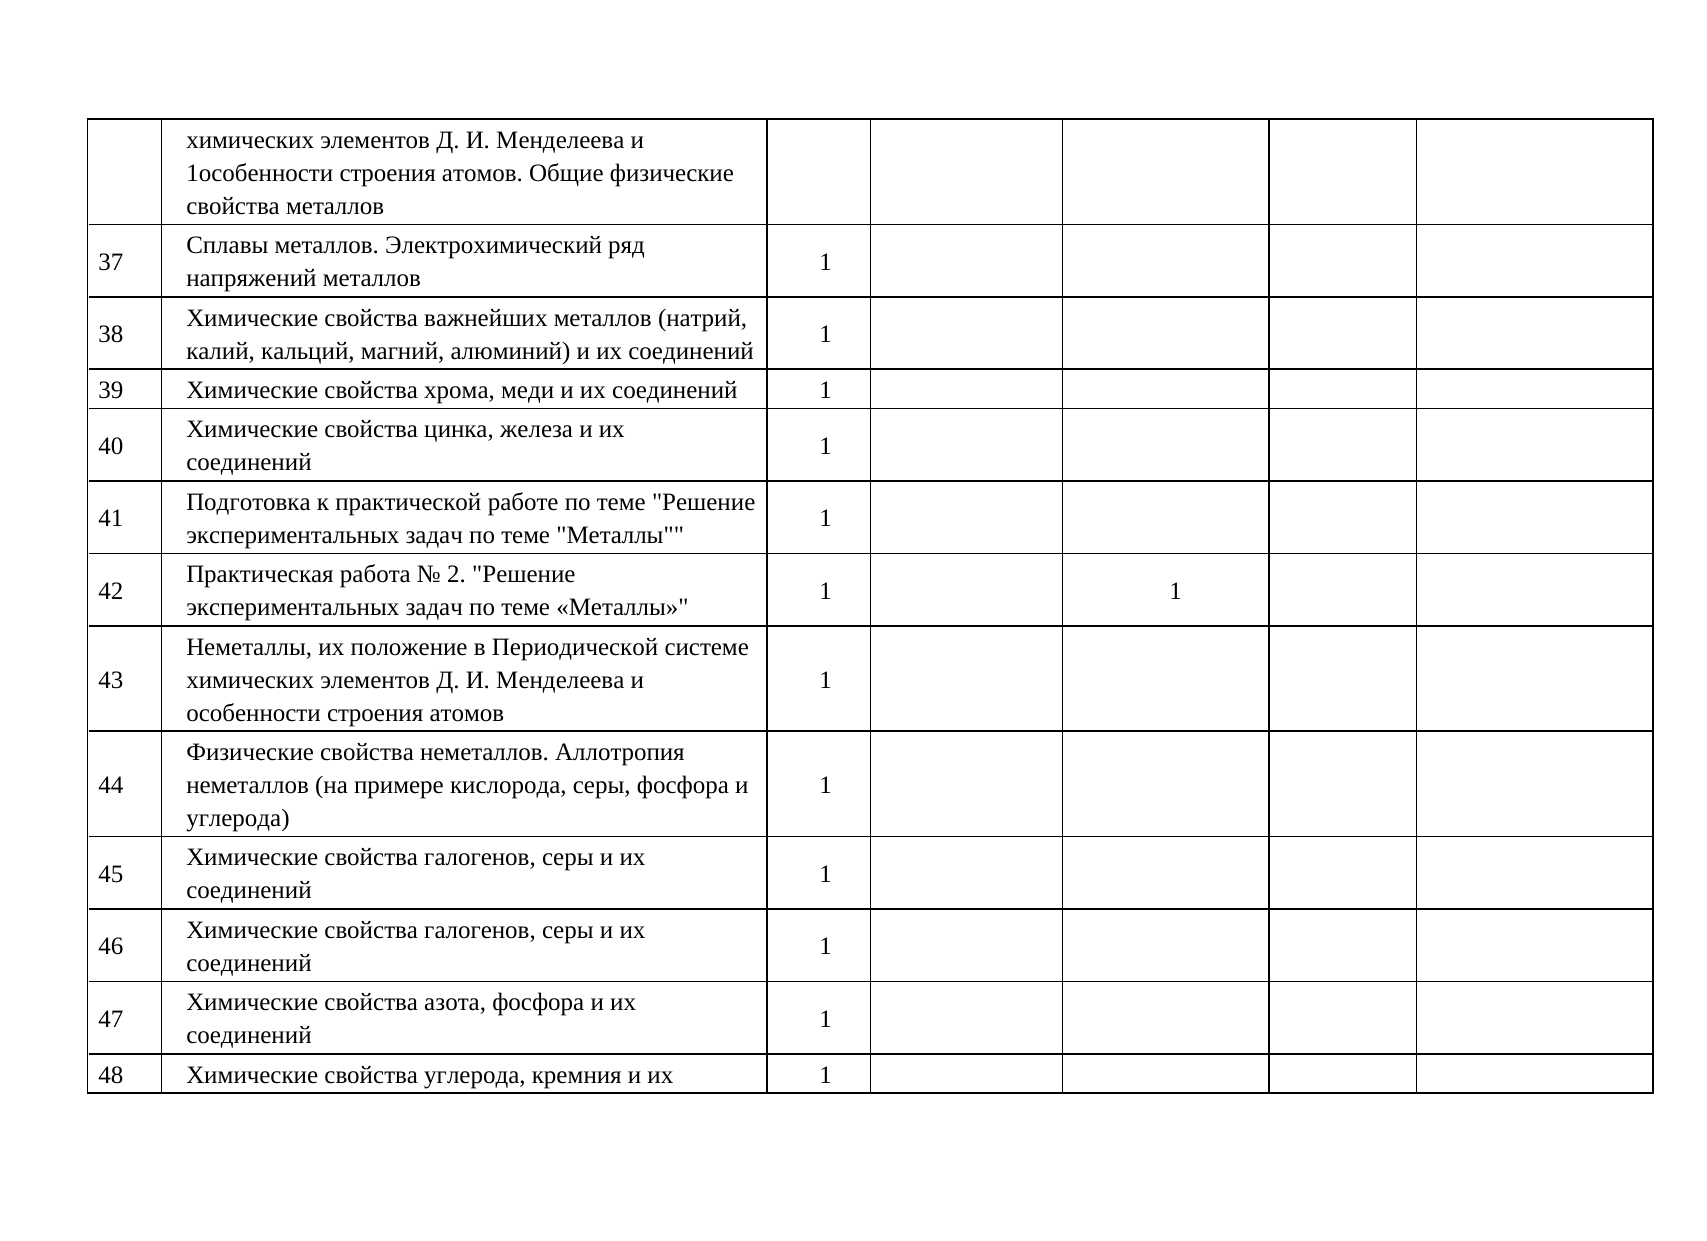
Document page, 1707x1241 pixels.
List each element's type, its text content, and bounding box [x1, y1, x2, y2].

table_cell 1 [768, 1055, 870, 1092]
table_cell 1 [768, 225, 870, 296]
table_cell [871, 554, 1062, 625]
table_cell Химические свойства хрома, меди и их соединений [162, 370, 766, 408]
table_cell [1270, 732, 1416, 836]
table_cell [871, 732, 1062, 836]
table_cell Сплавы металлов. Электрохимический ряд напряжений металлов [162, 225, 766, 296]
table_cell [1417, 554, 1652, 625]
table_cell 1 [768, 732, 870, 836]
table_cell [1063, 120, 1268, 223]
table_cell Подготовка к практической работе по теме "Решение экспериментальных задач по теме "Металлы"" [162, 482, 766, 552]
table_cell [1063, 1055, 1268, 1092]
table_cell [1270, 120, 1416, 223]
table_cell [1417, 910, 1652, 981]
table_cell 41 [88, 481, 161, 552]
table_cell [1417, 732, 1652, 836]
table_cell Химические свойства цинка, железа и их соединений [162, 409, 766, 480]
table_cell 43 [88, 626, 161, 730]
table_cell 48 [88, 1054, 161, 1092]
table_cell [1063, 732, 1268, 836]
table_cell [1063, 409, 1268, 480]
table_cell 1 [768, 910, 870, 981]
table_cell [1417, 837, 1652, 908]
table_cell 38 [88, 297, 161, 368]
table_cell 1 [768, 554, 870, 625]
table_cell [1417, 409, 1652, 480]
table_cell [1063, 225, 1268, 296]
table_cell 36 [88, 120, 161, 223]
table_cell [871, 627, 1062, 730]
table_cell [1063, 837, 1268, 908]
table_cell 1 [768, 370, 870, 408]
table_cell 1 [768, 982, 870, 1053]
table_cell [1270, 837, 1416, 908]
table_cell [1417, 627, 1652, 730]
table_cell [1417, 370, 1652, 408]
table_cell 42 [88, 554, 161, 625]
table_cell 40 [88, 409, 161, 480]
table_cell 1 [768, 120, 870, 223]
table_cell 47 [88, 982, 161, 1053]
table_cell [1417, 982, 1652, 1053]
table_cell [1270, 910, 1416, 981]
table_cell [871, 482, 1062, 552]
table_cell [1270, 298, 1416, 368]
table_cell [1270, 409, 1416, 480]
table_cell 39 [88, 369, 161, 408]
table_cell [871, 370, 1062, 408]
table_cell Химические свойства важнейших металлов (натрий, калий, кальций, магний, алюминий) и их соединений [162, 298, 766, 368]
table_cell [1270, 982, 1416, 1053]
table_cell 45 [88, 837, 161, 908]
table_cell Химические свойства галогенов, серы и их соединений [162, 837, 766, 908]
table_cell Химические свойства азота, фосфора и их соединений [162, 982, 766, 1053]
table_cell [1063, 370, 1268, 408]
table_cell [871, 910, 1062, 981]
table_cell [1270, 482, 1416, 552]
table_cell [1417, 1055, 1652, 1092]
table_cell [1063, 910, 1268, 981]
table_cell Химические свойства галогенов, серы и их соединений [162, 910, 766, 981]
table_cell [1270, 554, 1416, 625]
table_cell Неметаллы, их положение в Периодической системе химических элементов Д. И. Менделеева и особенности строения атомов [162, 627, 766, 730]
table_cell [1063, 982, 1268, 1053]
table_cell 1 [768, 409, 870, 480]
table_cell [162, 1055, 766, 1092]
table_cell 1 [768, 298, 870, 368]
table_cell [871, 120, 1062, 223]
table_cell 46 [88, 909, 161, 981]
table_cell [871, 982, 1062, 1053]
table_cell 1 [768, 482, 870, 552]
table_cell 1 [768, 627, 870, 730]
table_cell [1417, 120, 1652, 223]
table_cell 44 [88, 731, 161, 836]
table_cell [871, 837, 1062, 908]
table_cell [871, 298, 1062, 368]
table_cell [1063, 482, 1268, 552]
table_cell 37 [88, 225, 161, 296]
table_cell 1 [768, 837, 870, 908]
table_cell [1270, 1055, 1416, 1092]
table_cell [1417, 298, 1652, 368]
table_cell [1063, 298, 1268, 368]
table_cell [1270, 627, 1416, 730]
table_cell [162, 120, 766, 223]
table_cell [1270, 370, 1416, 408]
table_cell [1417, 225, 1652, 296]
table_cell [1270, 225, 1416, 296]
table_cell [871, 1055, 1062, 1092]
table_cell Физические свойства неметаллов. Аллотропия неметаллов (на примере кислорода, серы, фосфора и углерода) [162, 732, 766, 836]
table_cell [1063, 627, 1268, 730]
table_cell [1417, 482, 1652, 552]
table_cell Практическая работа № 2. "Решение экспериментальных задач по теме «Металлы»" [162, 554, 766, 625]
table_cell [871, 409, 1062, 480]
table_cell 1 [1063, 554, 1268, 625]
table_cell [871, 225, 1062, 296]
